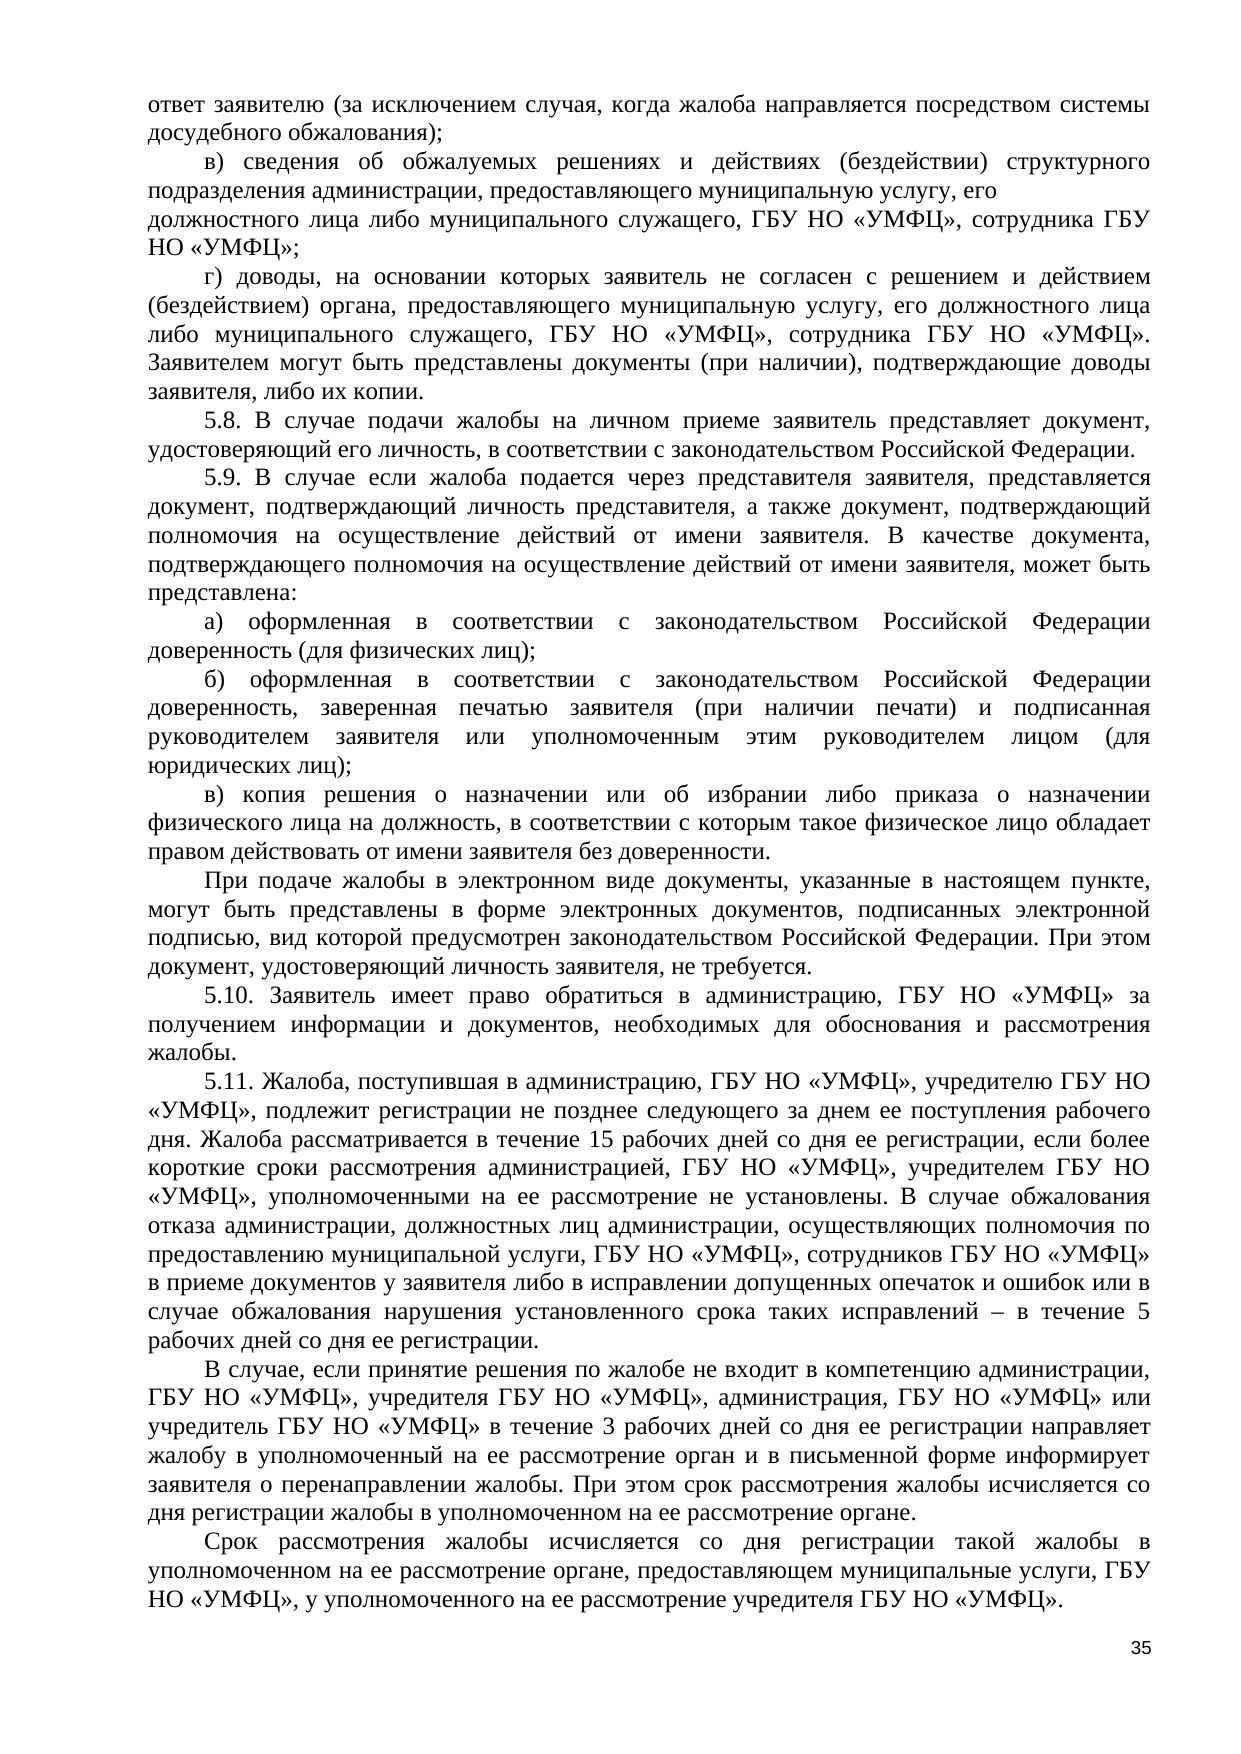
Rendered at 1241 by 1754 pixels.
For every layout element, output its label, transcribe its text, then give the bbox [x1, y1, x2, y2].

text При подаче жалобы в электронном виде документы, указанные в настоящем пункте, могут быть представлены в форме электронных документов, подписанных электронной подписью, вид которой предусмотрен законодательством Российской Федерации. При этом документ, удостоверяющий личность заявителя, не требуется. [148, 865, 1152, 980]
text в) копия решения о назначении или об избрании либо приказа о назначении физического лица на должность, в соответствии с которым такое физическое лицо обладает правом действовать от имени заявителя без доверенности. [148, 779, 1152, 865]
text г) доводы, на основании которых заявитель не согласен с решением и действием (бездействием) органа, предоставляющего муниципальную услугу, его должностного лица либо муниципального служащего, ГБУ НО «УМФЦ», сотрудника ГБУ НО «УМФЦ». Заявителем могут быть представлены документы (при наличии), подтверждающие доводы заявителя, либо их копии. [148, 261, 1152, 405]
text должностного лица либо муниципального служащего, ГБУ НО «УМФЦ», сотрудника ГБУ НО «УМФЦ»; [148, 204, 1152, 261]
text 5.9. В случае если жалоба подается через представителя заявителя, представляется документ, подтверждающий личность представителя, а также документ, подтверждающий полномочия на осуществление действий от имени заявителя. В качестве документа, подтверждающего полномочия на осуществление действий от имени заявителя, может быть представлена: [148, 462, 1152, 606]
text б) оформленная в соответствии с законодательством Российской Федерации доверенность, заверенная печатью заявителя (при наличии печати) и подписанная руководителем заявителя или уполномоченным этим руководителем лицом (для юридических лиц); [148, 664, 1152, 779]
text 5.10. Заявитель имеет право обратиться в администрацию, ГБУ НО «УМФЦ» за получением информации и документов, необходимых для обоснования и рассмотрения жалобы. [148, 980, 1152, 1066]
text 5.8. В случае подачи жалобы на личном приеме заявитель представляет документ, удостоверяющий его личность, в соответствии с законодательством Российской Федерации. [148, 405, 1152, 462]
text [148, 89, 1152, 146]
text 5.11. Жалоба, поступившая в администрацию, ГБУ НО «УМФЦ», учредителю ГБУ НО «УМФЦ», подлежит регистрации не позднее следующего за днем ее поступления рабочего дня. Жалоба рассматривается в течение 15 рабочих дней со дня ее регистрации, если более короткие сроки рассмотрения администрацией, ГБУ НО «УМФЦ», учредителем ГБУ НО «УМФЦ», уполномоченными на ее рассмотрение не установлены. В случае обжалования отказа администрации, должностных лиц администрации, осуществляющих полномочия по предоставлению муниципальной услуги, ГБУ НО «УМФЦ», сотрудников ГБУ НО «УМФЦ» в приеме документов у заявителя либо в исправлении допущенных опечаток и ошибок или в случае обжалования нарушения установленного срока таких исправлений – в течение 5 рабочих дней со дня ее регистрации. [148, 1066, 1152, 1354]
text в) сведения об обжалуемых решениях и действиях (бездействии) структурного подразделения администрации, предоставляющего муниципальную услугу, его [148, 146, 1152, 204]
text а) оформленная в соответствии с законодательством Российской Федерации доверенность (для физических лиц); [148, 606, 1152, 664]
text В случае, если принятие решения по жалобе не входит в компетенцию администрации, ГБУ НО «УМФЦ», учредителя ГБУ НО «УМФЦ», администрация, ГБУ НО «УМФЦ» или учредитель ГБУ НО «УМФЦ» в течение 3 рабочих дней со дня ее регистрации направляет жалобу в уполномоченный на ее рассмотрение орган и в письменной форме информирует заявителя о перенаправлении жалобы. При этом срок рассмотрения жалобы исчисляется со дня регистрации жалобы в уполномоченном на ее рассмотрение органе. [148, 1354, 1152, 1526]
text Срок рассмотрения жалобы исчисляется со дня регистрации такой жалобы в уполномоченном на ее рассмотрение органе, предоставляющем муниципальные услуги, ГБУ НО «УМФЦ», у уполномоченного на ее рассмотрение учредителя ГБУ НО «УМФЦ». [148, 1526, 1152, 1612]
